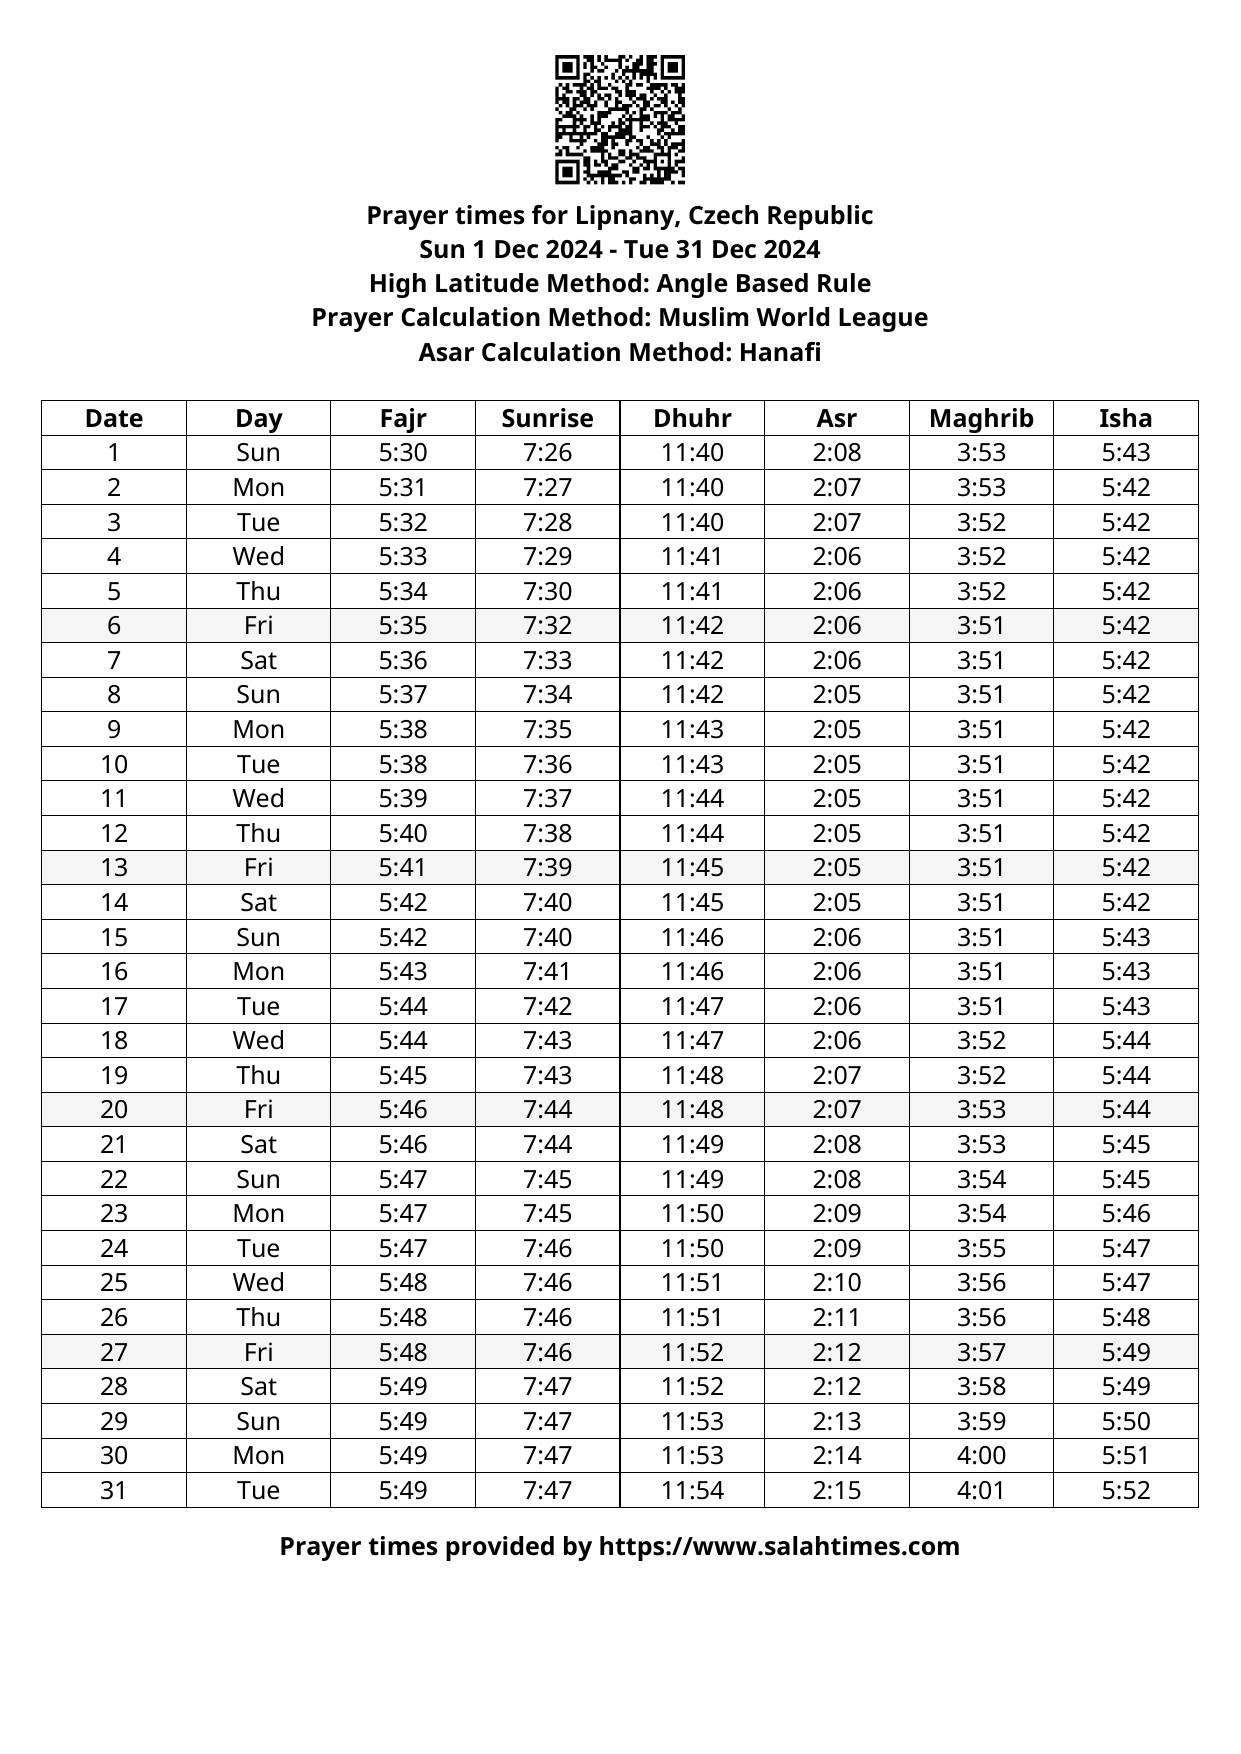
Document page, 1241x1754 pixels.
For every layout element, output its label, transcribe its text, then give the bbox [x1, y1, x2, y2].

table_cell 11:46 [621, 954, 764, 988]
table_cell 7:32 [476, 609, 619, 642]
table_cell 11:40 [621, 436, 764, 469]
table_cell 24 [42, 1231, 186, 1264]
table_cell 3:51 [910, 678, 1053, 711]
table_cell 10 [42, 747, 186, 780]
table_cell 2:06 [765, 954, 909, 988]
table_cell 3:54 [910, 1196, 1053, 1230]
table_cell 7:43 [476, 1058, 619, 1092]
table_cell 2:07 [765, 505, 909, 538]
table_cell 2:05 [765, 885, 909, 919]
table_cell 6 [42, 609, 186, 642]
table_cell 2:05 [765, 678, 909, 711]
table_cell 2:06 [765, 643, 909, 677]
table_cell Thu [187, 1058, 330, 1092]
table_cell 11:54 [621, 1473, 764, 1507]
table_cell Thu [187, 574, 330, 607]
table_cell Fri [187, 609, 330, 642]
table_cell 2:06 [765, 574, 909, 607]
table_cell 7:36 [476, 747, 619, 780]
table_cell 7:47 [476, 1473, 619, 1507]
table_cell 11:42 [621, 678, 764, 711]
table_cell 22 [42, 1162, 186, 1195]
table_cell 5:38 [331, 712, 475, 746]
table_cell Tue [187, 1231, 330, 1264]
table_cell 3:54 [910, 1162, 1053, 1195]
table_cell 26 [42, 1300, 186, 1334]
table_cell Sun [187, 1162, 330, 1195]
table_header Sunrise [476, 401, 619, 434]
table_cell 11:51 [621, 1300, 764, 1334]
table_cell Sat [187, 885, 330, 919]
table_cell Fri [187, 1335, 330, 1368]
text Prayer times provided by https://www.salahtimes.com [42, 1528, 1198, 1563]
table_cell 11:41 [621, 574, 764, 607]
table_cell 2:09 [765, 1196, 909, 1230]
text Prayer times for Lipnany, Czech Republic [42, 198, 1198, 232]
table_cell 5:42 [1054, 885, 1198, 919]
table_cell 11:45 [621, 885, 764, 919]
table_cell 11:52 [621, 1369, 764, 1403]
table_cell 7:43 [476, 1024, 619, 1057]
table_cell Wed [187, 781, 330, 815]
table_cell 5:49 [1054, 1335, 1198, 1368]
table_cell 3:51 [910, 851, 1053, 884]
table_cell 19 [42, 1058, 186, 1092]
table_cell 5:47 [1054, 1266, 1198, 1299]
table_cell 11:53 [621, 1439, 764, 1472]
text Asar Calculation Method: Hanafi [42, 334, 1198, 368]
table_cell 11:52 [621, 1335, 764, 1368]
table_cell 4:01 [910, 1473, 1053, 1507]
table_cell 5:44 [331, 1024, 475, 1057]
table_cell Sat [187, 643, 330, 677]
table_cell 11:40 [621, 505, 764, 538]
table_cell 3:55 [910, 1231, 1053, 1264]
table_cell Sun [187, 920, 330, 953]
table_cell 5:47 [331, 1196, 475, 1230]
table_cell 5:42 [1054, 712, 1198, 746]
table_cell 5:44 [1054, 1024, 1198, 1057]
table_cell 5:44 [1054, 1058, 1198, 1092]
table_cell 2:14 [765, 1439, 909, 1472]
table_cell 3:51 [910, 885, 1053, 919]
table_cell 20 [42, 1093, 186, 1126]
table_cell 5:49 [331, 1439, 475, 1472]
table_cell 2:15 [765, 1473, 909, 1507]
table_cell 5:42 [1054, 643, 1198, 677]
table_cell 5:34 [331, 574, 475, 607]
table_cell 7:35 [476, 712, 619, 746]
table_cell 3:56 [910, 1300, 1053, 1334]
table_cell 7:38 [476, 816, 619, 849]
table_cell Wed [187, 539, 330, 573]
table_cell 5:46 [1054, 1196, 1198, 1230]
table_cell 2:13 [765, 1404, 909, 1437]
table_cell 11:41 [621, 539, 764, 573]
table_cell 5:41 [331, 851, 475, 884]
table_cell 2:06 [765, 539, 909, 573]
table_cell 2:05 [765, 712, 909, 746]
table_cell 12 [42, 816, 186, 849]
table_cell 3:59 [910, 1404, 1053, 1437]
table_cell 2:09 [765, 1231, 909, 1264]
table_cell 5:47 [1054, 1231, 1198, 1264]
table_cell Tue [187, 1473, 330, 1507]
table_cell 3:51 [910, 989, 1053, 1022]
table_cell 11:50 [621, 1231, 764, 1264]
table_cell 7:34 [476, 678, 619, 711]
table_cell 11:53 [621, 1404, 764, 1437]
table_cell 11:42 [621, 643, 764, 677]
table_cell 5:35 [331, 609, 475, 642]
table_cell 3:53 [910, 1127, 1053, 1161]
table_cell 2:07 [765, 1093, 909, 1126]
table_cell 3:51 [910, 747, 1053, 780]
table_cell Tue [187, 747, 330, 780]
table_cell Mon [187, 1196, 330, 1230]
table_cell 11:43 [621, 747, 764, 780]
table_cell 5:43 [1054, 436, 1198, 469]
table_cell 2:07 [765, 1058, 909, 1092]
table_cell 3:52 [910, 539, 1053, 573]
table_cell 31 [42, 1473, 186, 1507]
table_cell 2:06 [765, 1024, 909, 1057]
table_cell 27 [42, 1335, 186, 1368]
table_cell 5:49 [331, 1404, 475, 1437]
table_cell 9 [42, 712, 186, 746]
table_cell Sat [187, 1369, 330, 1403]
table_cell 2:05 [765, 747, 909, 780]
table_cell Mon [187, 954, 330, 988]
table_cell 3:52 [910, 574, 1053, 607]
table_cell 5:42 [1054, 539, 1198, 573]
table_cell 5:42 [1054, 678, 1198, 711]
table_cell 3:51 [910, 816, 1053, 849]
table_cell 7:28 [476, 505, 619, 538]
table_cell Tue [187, 989, 330, 1022]
table_cell 4 [42, 539, 186, 573]
table_cell 11:49 [621, 1127, 764, 1161]
table_cell 7:30 [476, 574, 619, 607]
table_header Asr [765, 401, 909, 434]
table_cell 7:26 [476, 436, 619, 469]
table_cell 5:48 [1054, 1300, 1198, 1334]
table_cell 7:41 [476, 954, 619, 988]
table_cell 7:46 [476, 1266, 619, 1299]
table_cell Wed [187, 1024, 330, 1057]
table_header Day [187, 401, 330, 434]
table_cell 7:39 [476, 851, 619, 884]
table_cell 2:07 [765, 470, 909, 504]
table_cell 5:49 [331, 1473, 475, 1507]
table_cell 5:51 [1054, 1439, 1198, 1472]
table_cell 18 [42, 1024, 186, 1057]
table_cell 5:48 [331, 1300, 475, 1334]
table_cell 7:42 [476, 989, 619, 1022]
table_cell 5:45 [331, 1058, 475, 1092]
table_cell 4:00 [910, 1439, 1053, 1472]
table_cell 5:46 [331, 1127, 475, 1161]
table_cell 5:44 [331, 989, 475, 1022]
table_cell 5:43 [1054, 989, 1198, 1022]
table_cell 11:45 [621, 851, 764, 884]
table_cell 25 [42, 1266, 186, 1299]
table_cell 2:12 [765, 1369, 909, 1403]
table_cell 5:43 [331, 954, 475, 988]
table_cell 11:48 [621, 1093, 764, 1126]
table_cell 2:05 [765, 781, 909, 815]
table_cell 3:53 [910, 470, 1053, 504]
table_cell 11:44 [621, 781, 764, 815]
table_cell 5:42 [1054, 747, 1198, 780]
table_cell 7:47 [476, 1439, 619, 1472]
table_cell Sun [187, 1404, 330, 1437]
table_cell 7:29 [476, 539, 619, 573]
table_cell 2 [42, 470, 186, 504]
table_cell 5:36 [331, 643, 475, 677]
table_cell 5 [42, 574, 186, 607]
table_cell 3:51 [910, 712, 1053, 746]
table_cell 7:44 [476, 1127, 619, 1161]
table_cell 7:40 [476, 920, 619, 953]
table_cell 5:48 [331, 1266, 475, 1299]
table_cell 7:45 [476, 1162, 619, 1195]
table_cell 5:30 [331, 436, 475, 469]
table_cell 11 [42, 781, 186, 815]
table_cell 7:47 [476, 1369, 619, 1403]
table_cell 2:10 [765, 1266, 909, 1299]
table_cell 3:52 [910, 1058, 1053, 1092]
table_cell Fri [187, 851, 330, 884]
table_cell 5:44 [1054, 1093, 1198, 1126]
table_cell 11:50 [621, 1196, 764, 1230]
table_cell 5:42 [331, 885, 475, 919]
table_header Dhuhr [621, 401, 764, 434]
table_cell 7 [42, 643, 186, 677]
table_cell 3:56 [910, 1266, 1053, 1299]
table_cell 2:08 [765, 436, 909, 469]
table_cell 5:42 [1054, 574, 1198, 607]
table_cell 3:53 [910, 1093, 1053, 1126]
table_cell 5:42 [1054, 816, 1198, 849]
table_cell 5:42 [1054, 609, 1198, 642]
table_cell 30 [42, 1439, 186, 1472]
table_cell Thu [187, 816, 330, 849]
table_cell 11:47 [621, 1024, 764, 1057]
table_cell 11:46 [621, 920, 764, 953]
table_cell Mon [187, 1439, 330, 1472]
table_cell Wed [187, 1266, 330, 1299]
table_cell 3:51 [910, 643, 1053, 677]
text Sun 1 Dec 2024 - Tue 31 Dec 2024 [42, 232, 1198, 266]
table_cell 3:52 [910, 505, 1053, 538]
table_cell 5:48 [331, 1335, 475, 1368]
table_cell Fri [187, 1093, 330, 1126]
table_header Fajr [331, 401, 475, 434]
table_cell 11:48 [621, 1058, 764, 1092]
table_cell 5:43 [1054, 920, 1198, 953]
table_cell Sun [187, 436, 330, 469]
table_cell Mon [187, 712, 330, 746]
table_cell 11:40 [621, 470, 764, 504]
table_cell 2:06 [765, 609, 909, 642]
table_cell 2:11 [765, 1300, 909, 1334]
table_cell 7:46 [476, 1231, 619, 1264]
table_cell Mon [187, 470, 330, 504]
table_cell 5:49 [331, 1369, 475, 1403]
table_cell 15 [42, 920, 186, 953]
table_cell 11:49 [621, 1162, 764, 1195]
table_cell 2:06 [765, 989, 909, 1022]
table_cell 5:31 [331, 470, 475, 504]
table_cell 3:51 [910, 781, 1053, 815]
table_cell 5:42 [1054, 851, 1198, 884]
table_header Date [42, 401, 186, 434]
table_cell 2:06 [765, 920, 909, 953]
table_cell 7:47 [476, 1404, 619, 1437]
table_cell 5:49 [1054, 1369, 1198, 1403]
table_cell 11:47 [621, 989, 764, 1022]
table_header Isha [1054, 401, 1198, 434]
table_cell 13 [42, 851, 186, 884]
table_cell Sat [187, 1127, 330, 1161]
table_cell 3:57 [910, 1335, 1053, 1368]
table_cell 5:42 [331, 920, 475, 953]
table_cell 3:58 [910, 1369, 1053, 1403]
table_cell 2:12 [765, 1335, 909, 1368]
picture [542, 41, 699, 198]
table_cell 1 [42, 436, 186, 469]
table_cell 5:38 [331, 747, 475, 780]
table_cell 7:37 [476, 781, 619, 815]
table_cell 5:45 [1054, 1162, 1198, 1195]
table_cell 7:27 [476, 470, 619, 504]
table_cell 28 [42, 1369, 186, 1403]
table_cell 11:43 [621, 712, 764, 746]
table_cell 2:08 [765, 1127, 909, 1161]
table_cell 29 [42, 1404, 186, 1437]
table_cell 3:51 [910, 609, 1053, 642]
table_cell 5:47 [331, 1231, 475, 1264]
table_cell 5:32 [331, 505, 475, 538]
table_cell 3:52 [910, 1024, 1053, 1057]
table_cell 14 [42, 885, 186, 919]
table_header Maghrib [910, 401, 1053, 434]
table_cell 5:42 [1054, 781, 1198, 815]
table_cell 11:42 [621, 609, 764, 642]
table_cell Thu [187, 1300, 330, 1334]
table_cell 5:50 [1054, 1404, 1198, 1437]
table_cell 2:05 [765, 816, 909, 849]
table_cell 16 [42, 954, 186, 988]
table_cell 5:42 [1054, 505, 1198, 538]
table_cell 17 [42, 989, 186, 1022]
table_cell 2:08 [765, 1162, 909, 1195]
table_cell 7:40 [476, 885, 619, 919]
table_cell 21 [42, 1127, 186, 1161]
table_cell 5:52 [1054, 1473, 1198, 1507]
table_cell 8 [42, 678, 186, 711]
table_cell 5:43 [1054, 954, 1198, 988]
table_cell 7:33 [476, 643, 619, 677]
table_cell 5:37 [331, 678, 475, 711]
table_cell 11:51 [621, 1266, 764, 1299]
table_cell 5:47 [331, 1162, 475, 1195]
table_cell 23 [42, 1196, 186, 1230]
table_cell 7:44 [476, 1093, 619, 1126]
table_cell 7:46 [476, 1335, 619, 1368]
text Prayer Calculation Method: Muslim World League [42, 300, 1198, 334]
table_cell 5:42 [1054, 470, 1198, 504]
table_cell 3:51 [910, 920, 1053, 953]
table_cell 7:45 [476, 1196, 619, 1230]
table_cell Sun [187, 678, 330, 711]
table_cell 5:33 [331, 539, 475, 573]
table_cell 5:39 [331, 781, 475, 815]
table_cell Tue [187, 505, 330, 538]
table_cell 5:40 [331, 816, 475, 849]
table_cell 3 [42, 505, 186, 538]
table_cell 3:53 [910, 436, 1053, 469]
table_cell 5:45 [1054, 1127, 1198, 1161]
text High Latitude Method: Angle Based Rule [42, 266, 1198, 300]
table_cell 5:46 [331, 1093, 475, 1126]
table_cell 11:44 [621, 816, 764, 849]
table_cell 2:05 [765, 851, 909, 884]
table_cell 3:51 [910, 954, 1053, 988]
table_cell 7:46 [476, 1300, 619, 1334]
